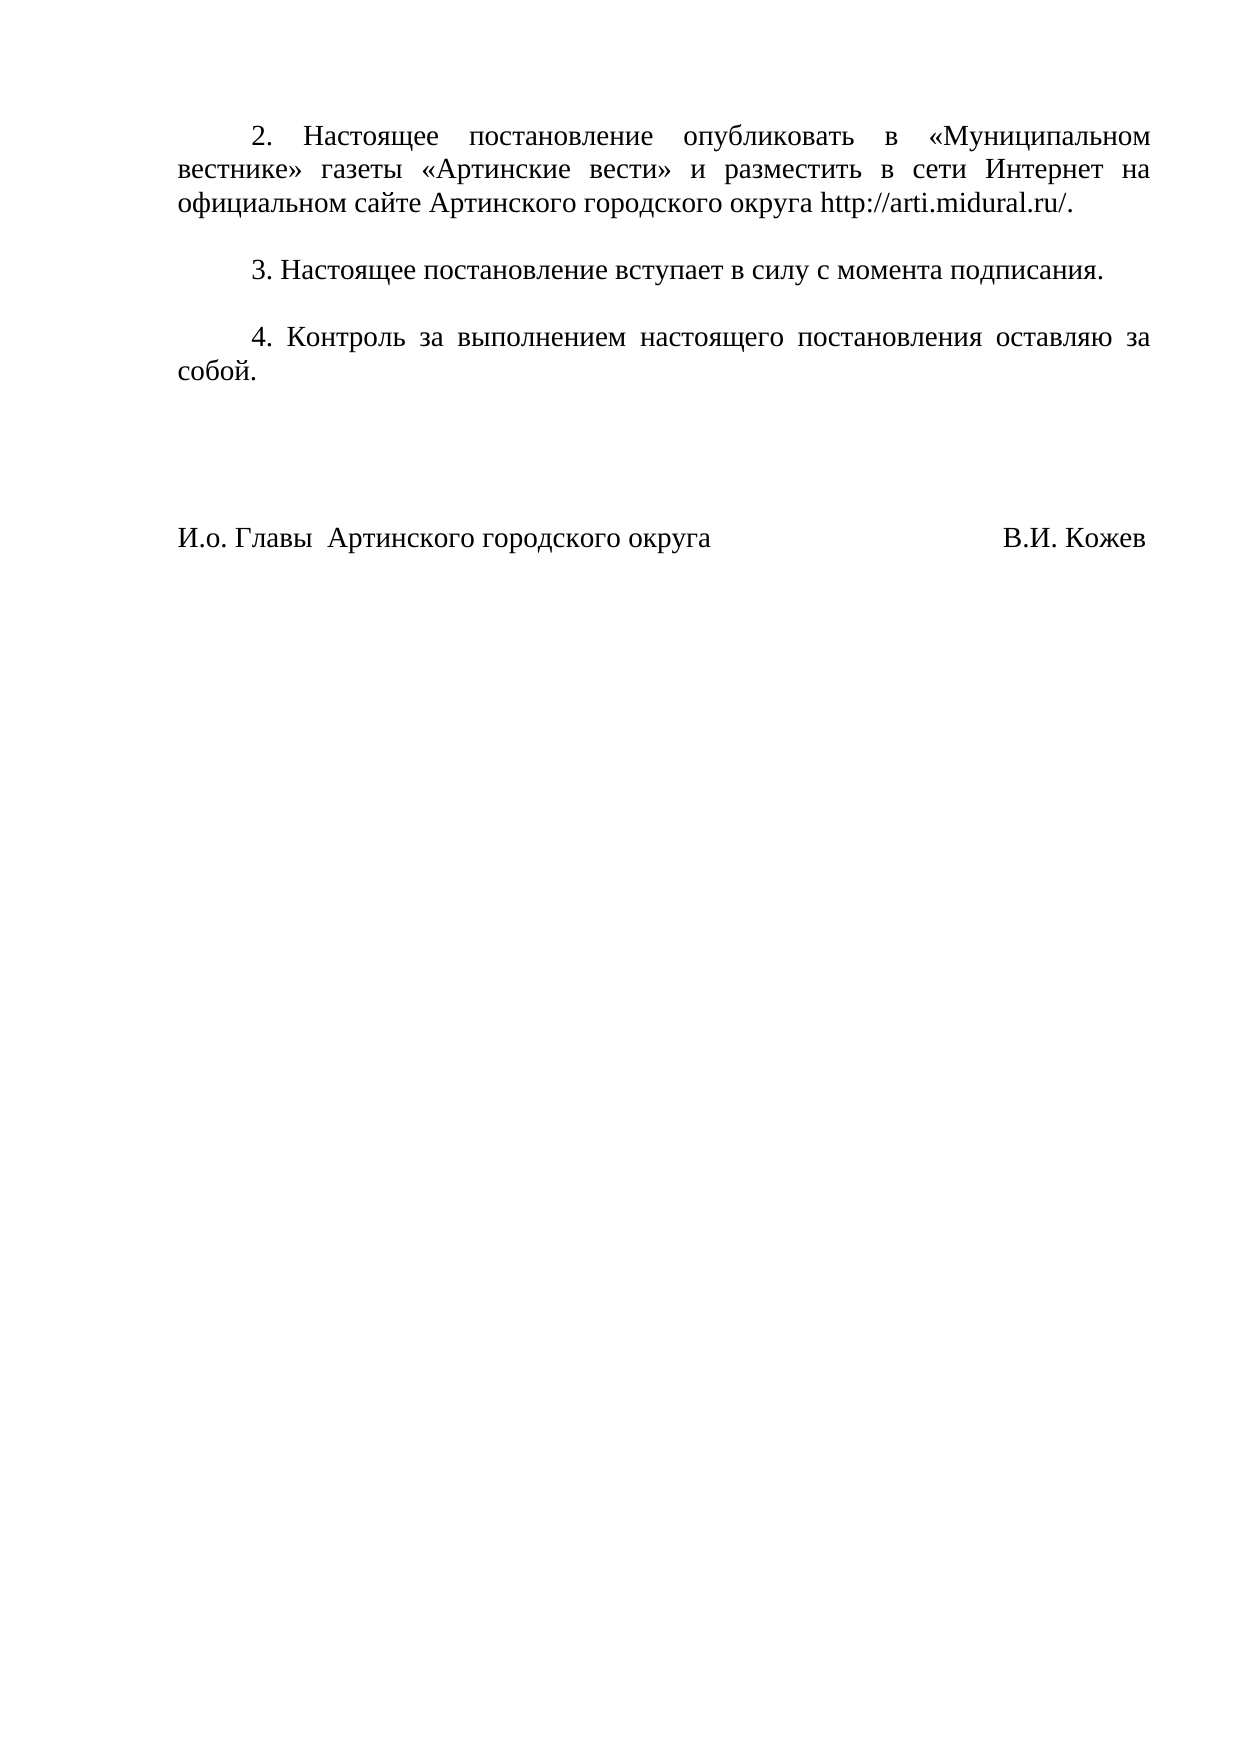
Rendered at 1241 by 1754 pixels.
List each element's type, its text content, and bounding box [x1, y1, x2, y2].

text 4. Контроль за выполнением настоящего постановления оставляю за собой. [177, 319, 1152, 386]
text 3. Настоящее постановление вступает в силу с момента подписания. [177, 252, 1152, 286]
text 2. Настоящее постановление опубликовать в «Муниципальном вестнике» газеты «Артинские вести» и разместить в сети Интернет на официальном сайте Артинского городского округа http://arti.midural.ru/. [177, 118, 1152, 219]
list И.о. Главы Артинского городского округа В.И. Кожев [177, 521, 1152, 554]
